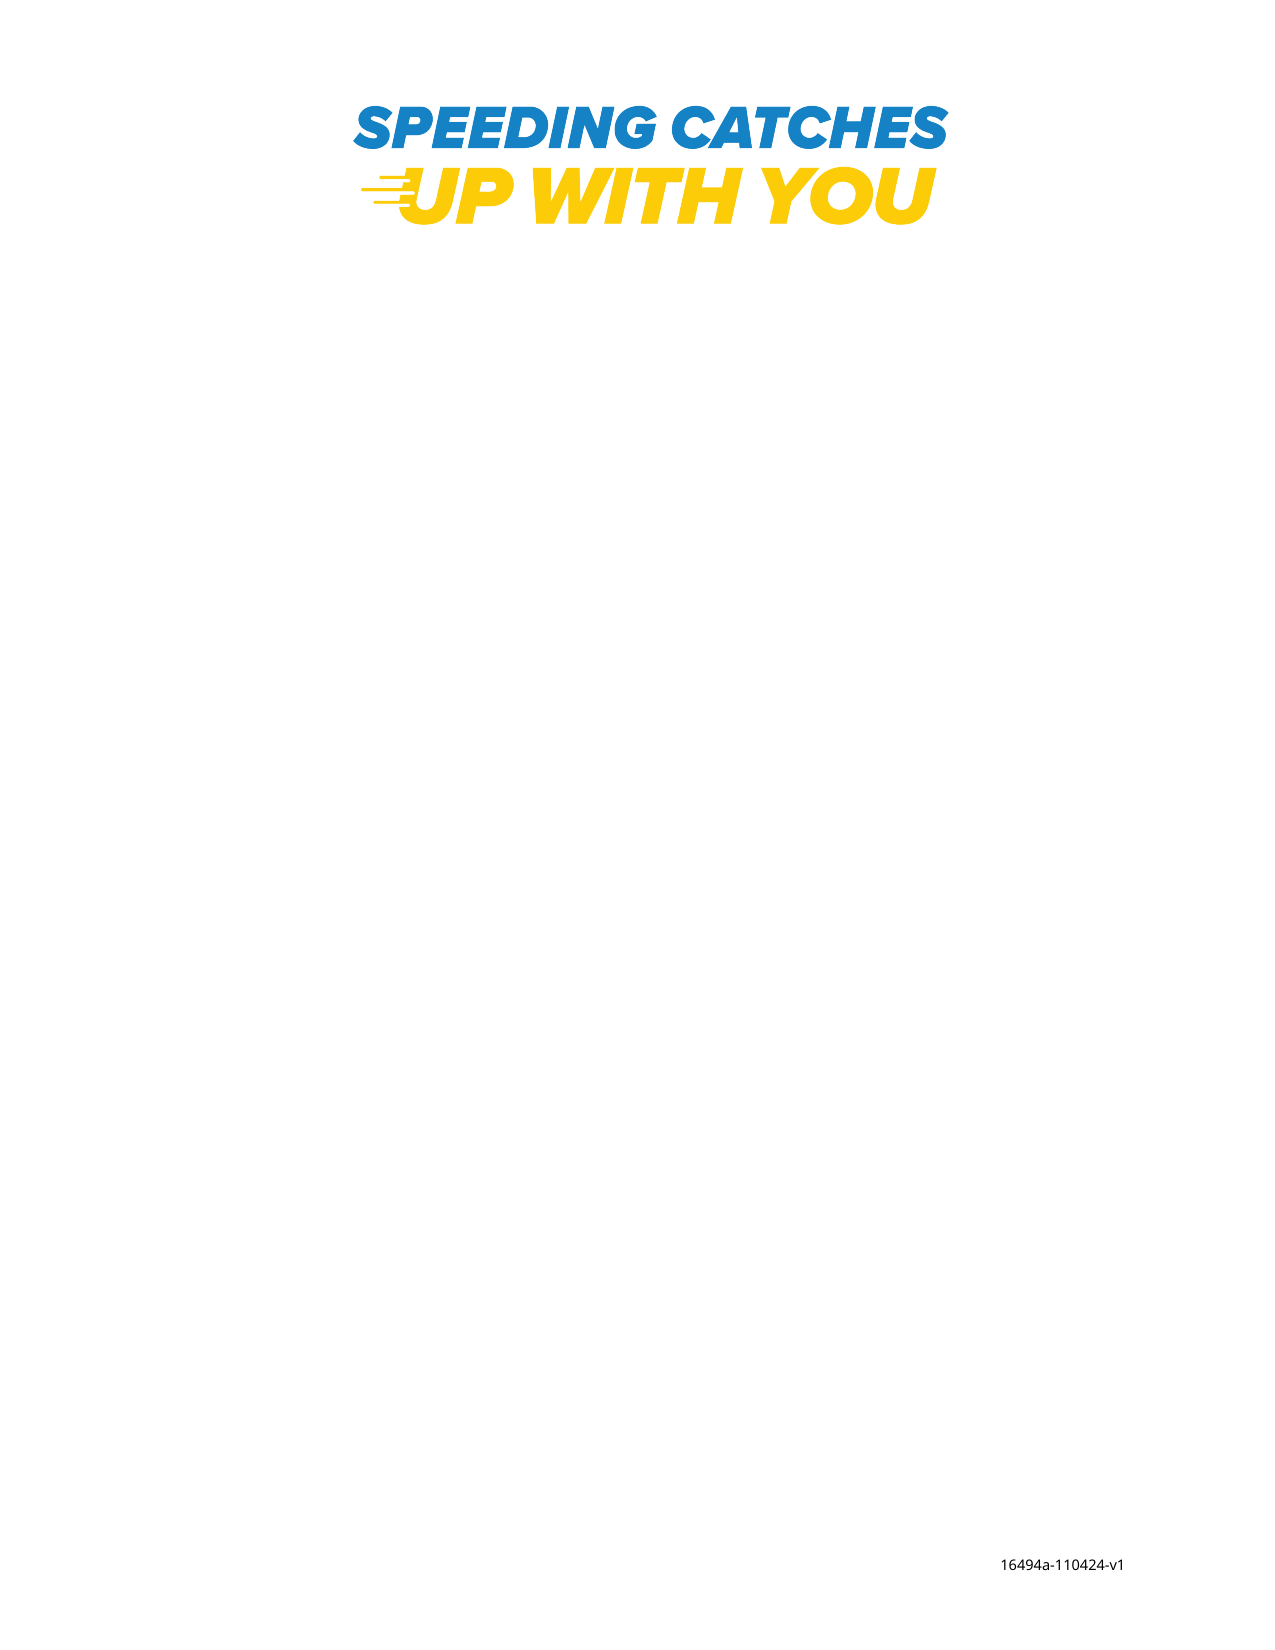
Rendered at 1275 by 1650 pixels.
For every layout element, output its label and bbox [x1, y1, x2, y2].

picture [262, 75, 1013, 279]
